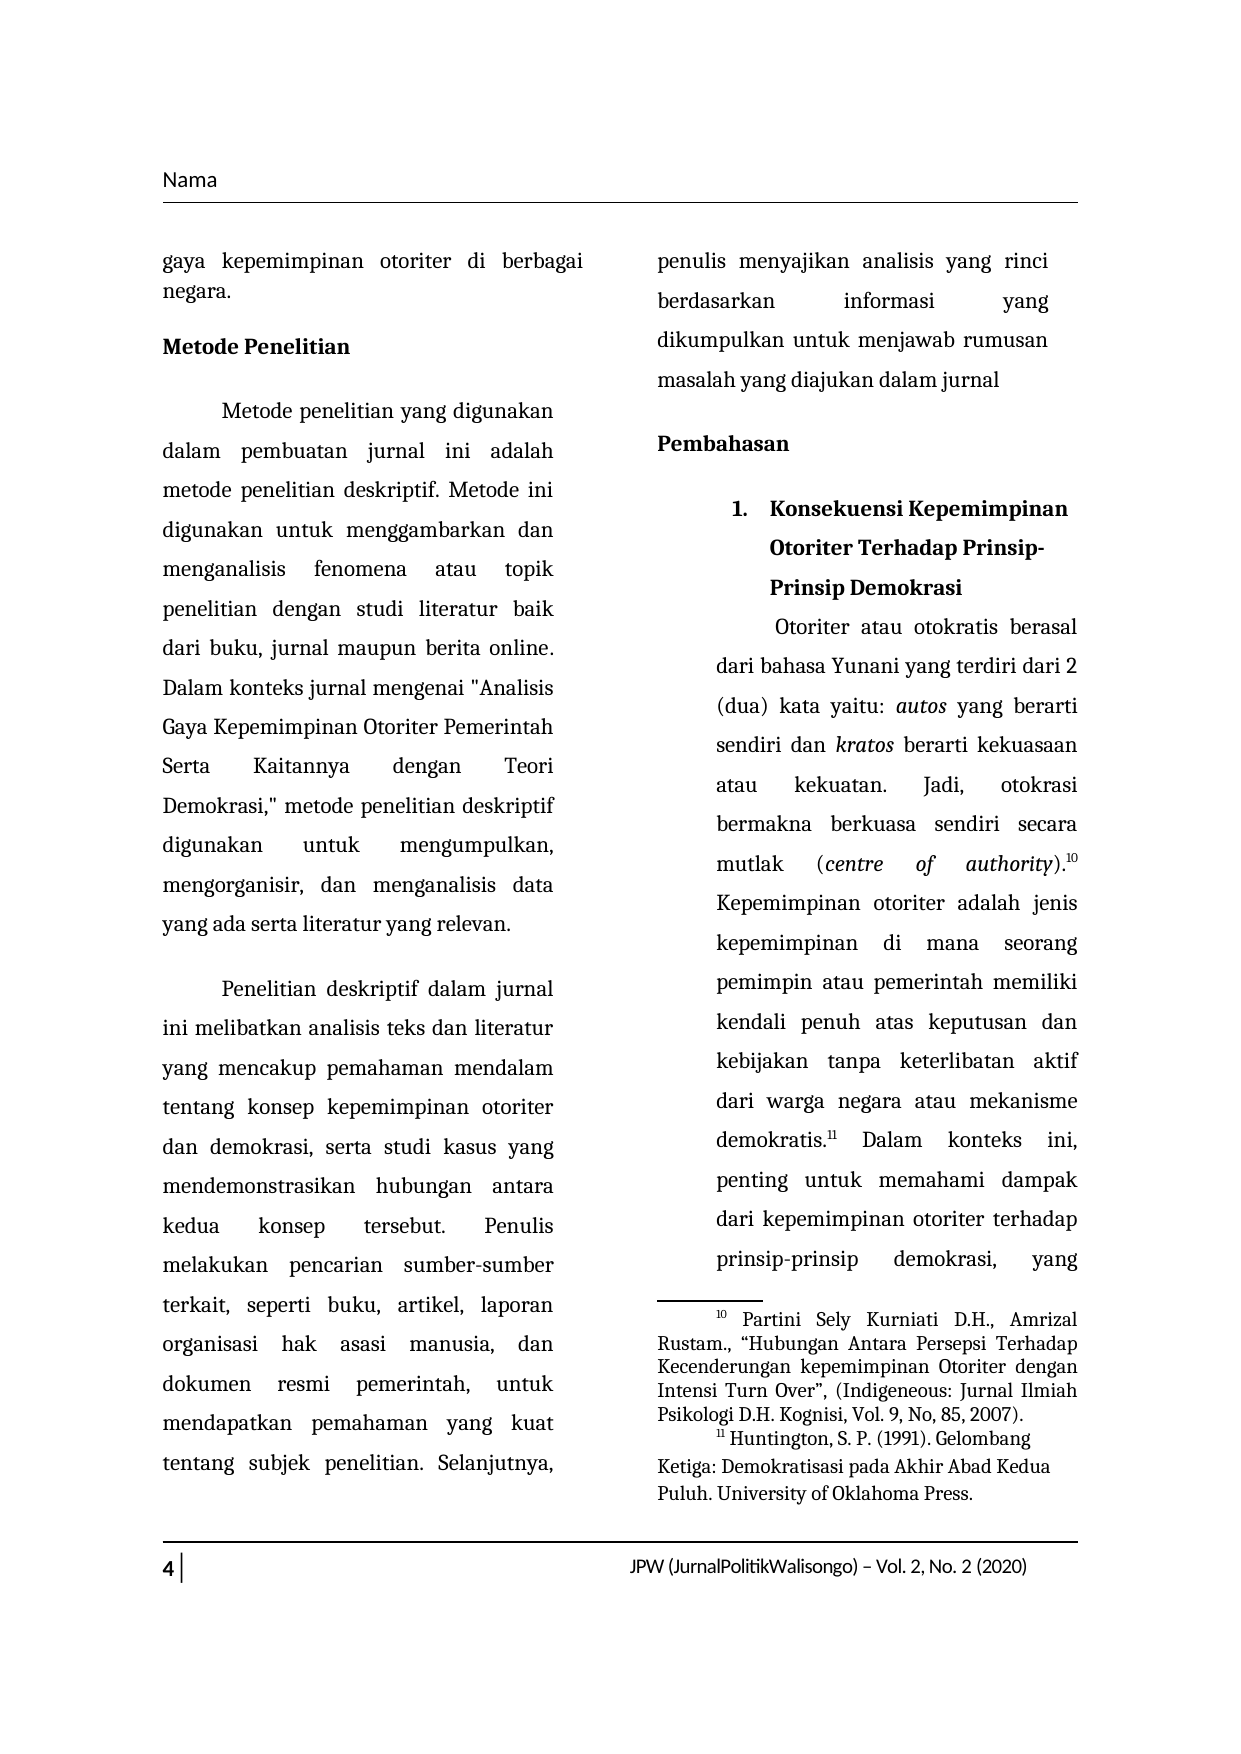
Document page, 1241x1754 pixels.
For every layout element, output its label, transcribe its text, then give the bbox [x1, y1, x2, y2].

text Penelitian deskriptif dalam jurnal ini melibatkan analisis teks dan literatur yang mencakup pemahaman mendalam tentang konsep kepemimpinan otoriter dan demokrasi, serta studi kasus yang mendemonstrasikan hubungan antara kedua konsep tersebut. Penulis melakukan pencarian sumber-sumber terkait, seperti buku, artikel, laporan organisasi hak asasi manusia, dan dokumen resmi pemerintah, untuk mendapatkan pemahaman yang kuat tentang subjek penelitian. Selanjutnya, penulis menyajikan analisis yang rinci berdasarkan informasi yang dikumpulkan untuk menjawab rumusan masalah yang diajukan dalam jurnal [657, 248, 1048, 393]
text Metode Penelitian [162, 333, 554, 360]
text Metode penelitian yang digunakan dalam pembuatan jurnal ini adalah metode penelitian deskriptif. Metode ini digunakan untuk menggambarkan dan menganalisis fenomena atau topik penelitian dengan studi literatur baik dari buku, jurnal maupun berita online. Dalam konteks jurnal mengenai "Analisis Gaya Kepemimpinan Otoriter Pemerintah Serta Kaitannya dengan Teori Demokrasi," metode penelitian deskriptif digunakan untuk mengumpulkan, mengorganisir, dan menganalisis data yang ada serta literatur yang relevan. [162, 398, 554, 937]
text Penelitian deskriptif dalam jurnal ini melibatkan analisis teks dan literatur yang mencakup pemahaman mendalam tentang konsep kepemimpinan otoriter dan demokrasi, serta studi kasus yang mendemonstrasikan hubungan antara kedua konsep tersebut. Penulis melakukan pencarian sumber-sumber terkait, seperti buku, artikel, laporan organisasi hak asasi manusia, dan dokumen resmi pemerintah, untuk mendapatkan pemahaman yang kuat tentang subjek penelitian. Selanjutnya, penulis menyajikan analisis yang rinci berdasarkan informasi yang dikumpulkan untuk menjawab rumusan masalah yang diajukan dalam jurnal [162, 976, 554, 1476]
text Pembahasan [657, 431, 1048, 457]
list Konsekuensi Kepemimpinan Otoriter Terhadap Prinsip-Prinsip Demokrasi [732, 495, 1078, 601]
